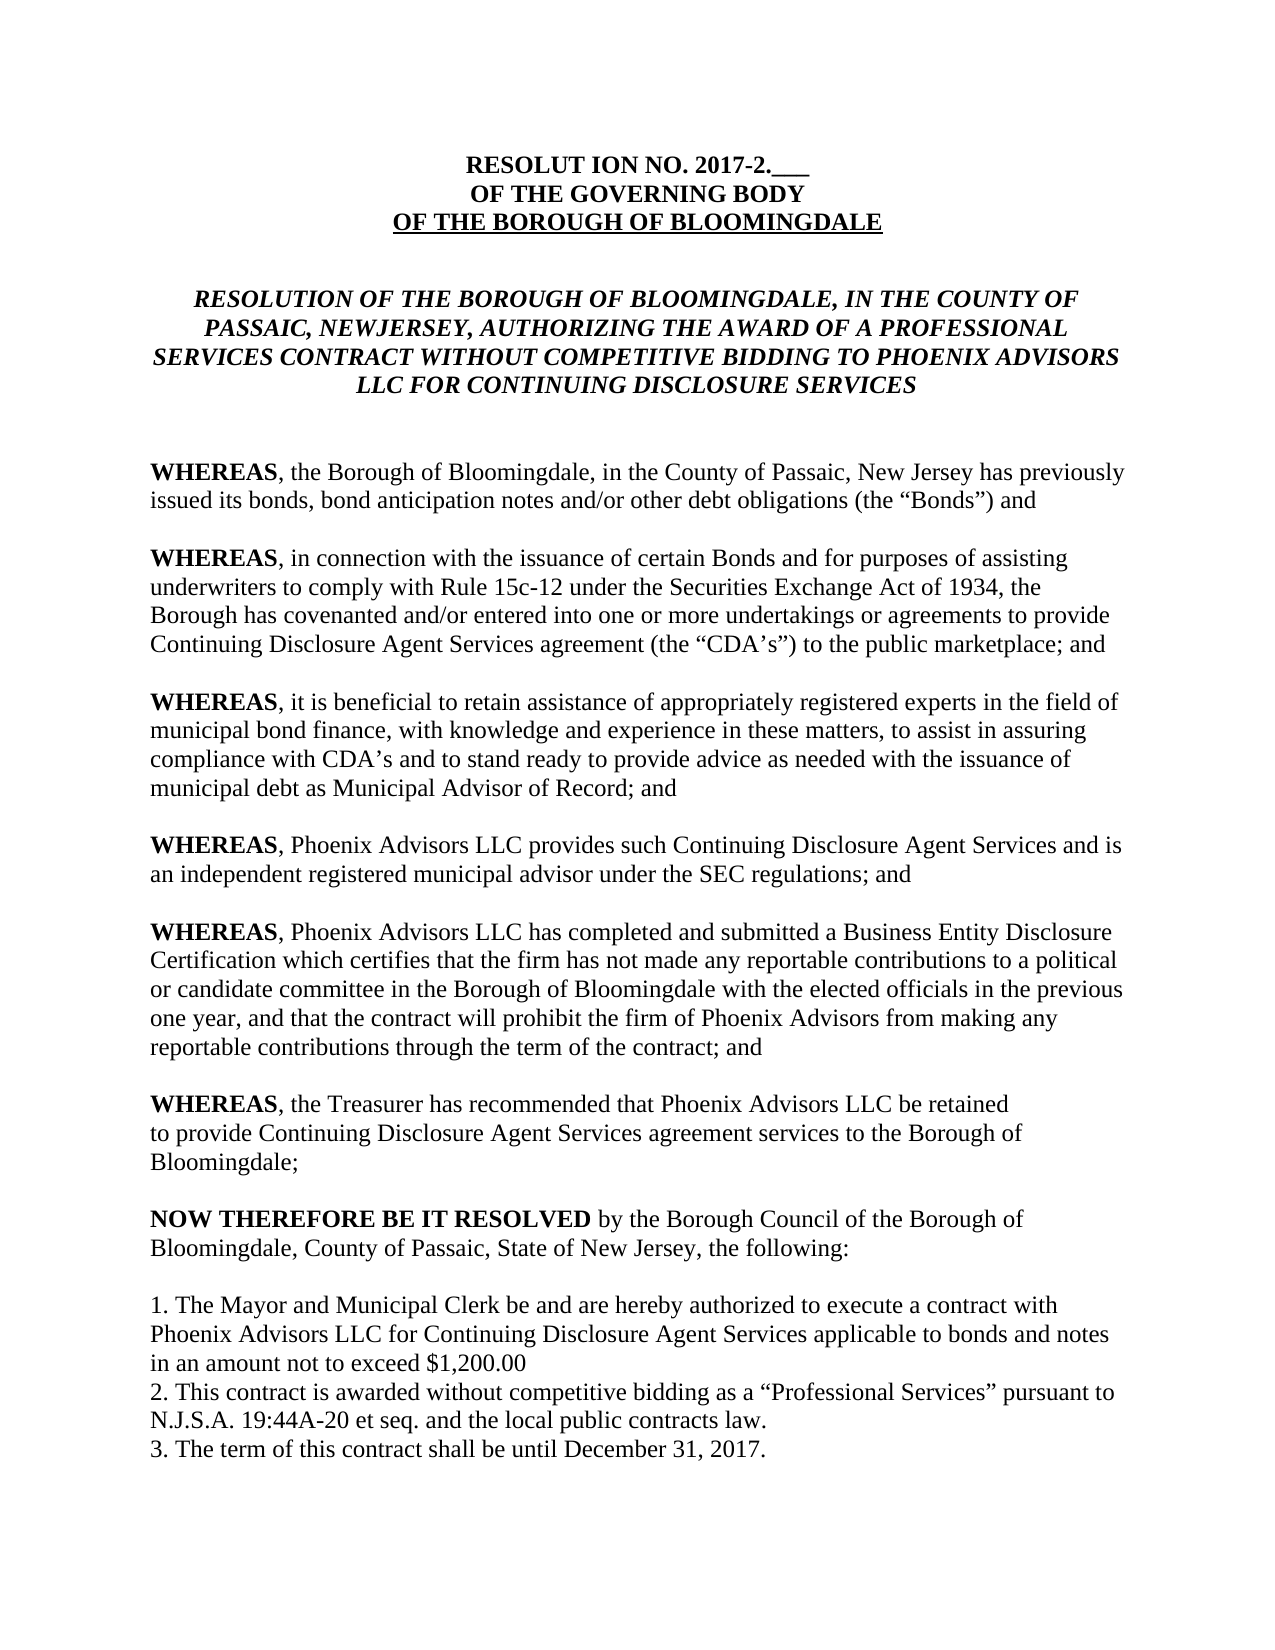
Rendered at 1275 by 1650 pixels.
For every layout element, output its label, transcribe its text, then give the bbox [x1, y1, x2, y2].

text N.J.S.A. 19:44A-20 et seq. and the local public contracts law. [150, 1405, 1125, 1434]
text municipal bond finance, with knowledge and experience in these matters, to assist in assuring [150, 715, 1125, 744]
text OF THE GOVERNING BODY [150, 179, 1125, 207]
text WHEREAS, in connection with the issuance of certain Bonds and for purposes of assisting [150, 543, 1125, 572]
text WHEREAS, Phoenix Advisors LLC has completed and submitted a Business Entity Disclosure [150, 917, 1125, 945]
text underwriters to comply with Rule 15c-12 under the Securities Exchange Act of 1934, the Borough has covenanted and/or entered into one or more undertakings or agreements to provide Continuing Disclosure Agent Services agreement (the “CDA’s”) to the public marketplace; and [150, 572, 1125, 658]
text WHEREAS, the Borough of Bloomingdale, in the County of Passaic, New Jersey has previously [150, 457, 1125, 485]
text NOW THEREFORE BE IT RESOLVED by the Borough Council of the Borough of Bloomingdale, County of Passaic, State of New Jersey, the following: [150, 1204, 1125, 1262]
text issued its bonds, bond anticipation notes and/or other debt obligations (the “Bonds”) and [150, 485, 1125, 514]
text RESOLUTION OF THE BOROUGH OF BLOOMINGDALE, IN THE COUNTY OF PASSAIC, NEWJERSEY, AUTHORIZING THE AWARD OF A PROFESSIONAL SERVICES CONTRACT WITHOUT COMPETITIVE BIDDING TO PHOENIX ADVISORS LLC FOR CONTINUING DISCLOSURE SERVICES [150, 284, 1125, 399]
text compliance with CDA’s and to stand ready to provide advice as needed with the issuance of municipal debt as Municipal Advisor of Record; and [150, 744, 1125, 802]
text 3. The term of this contract shall be until December 31, 2017. [150, 1434, 1125, 1463]
text Certification which certifies that the firm has not made any reportable contributions to a political or candidate committee in the Borough of Bloomingdale with the elected officials in the previous one year, and that the contract will prohibit the firm of Phoenix Advisors from making any reportable contributions through the term of the contract; and [150, 945, 1125, 1060]
text to provide Continuing Disclosure Agent Services agreement services to the Borough of Bloomingdale; [150, 1118, 1125, 1175]
text WHEREAS, the Treasurer has recommended that Phoenix Advisors LLC be retained [150, 1089, 1125, 1118]
text WHEREAS, it is beneficial to retain assistance of appropriately registered experts in the field of [150, 687, 1125, 715]
text 2. This contract is awarded without competitive bidding as a “Professional Services” pursuant to [150, 1377, 1125, 1405]
text OF THE BOROUGH OF BLOOMINGDALE [150, 207, 1125, 236]
text 1. The Mayor and Municipal Clerk be and are hereby authorized to execute a contract with Phoenix Advisors LLC for Continuing Disclosure Agent Services applicable to bonds and notes in an amount not to exceed $1,200.00 [150, 1290, 1125, 1377]
text WHEREAS, Phoenix Advisors LLC provides such Continuing Disclosure Agent Services and is [150, 830, 1125, 859]
text RESOLUT ION NO. 2017-2.___ [150, 150, 1125, 179]
text an independent registered municipal advisor under the SEC regulations; and [150, 859, 1125, 888]
